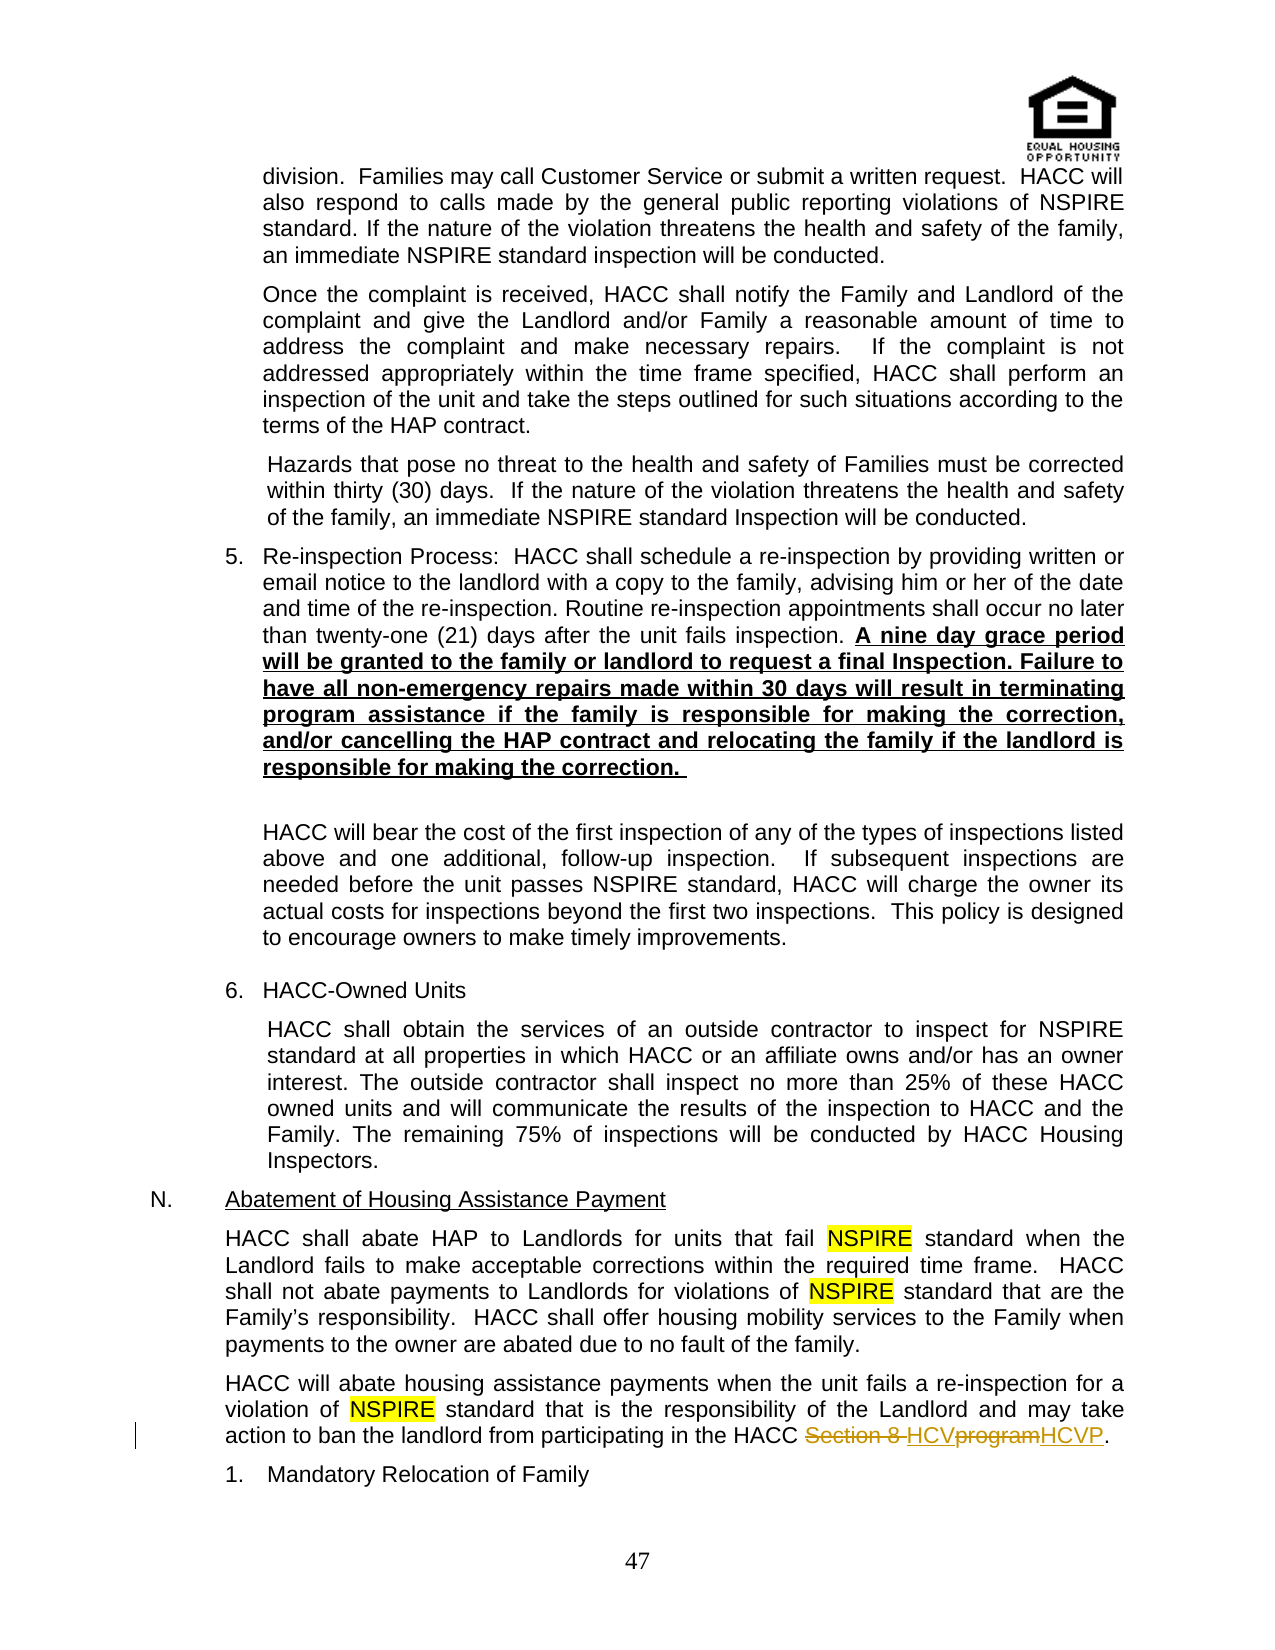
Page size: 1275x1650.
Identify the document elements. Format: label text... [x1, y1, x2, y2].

text HACC shall abate HAP to Landlords for units that fail NSPIRE standard when the Landlord fails to make acceptable corrections within the required time frame. HACC shall not abate payments to Landlords for violations of NSPIRE standard that are the Family’s responsibility. HACC shall offer housing mobility services to the Family when payments to the owner are abated due to no fault of the family. [225, 1225, 1125, 1357]
list HACC-Owned Units [225, 977, 1125, 1003]
text Once the complaint is received, HACC shall notify the Family and Landlord of the complaint and give the Landlord and/or Family a reasonable amount of time to address the complaint and make necessary repairs. If the complaint is not addressed appropriately within the time frame specified, HACC shall perform an inspection of the unit and take the steps outlined for such situations according to the terms of the HAP contract. [262, 281, 1125, 439]
subtitle N. Abatement of Housing Assistance Payment [150, 1186, 1125, 1213]
text Hazards that pose no threat to the health and safety of Families must be corrected within thirty (30) days. If the nature of the violation threatens the health and safety of the family, an immediate NSPIRE standard Inspection will be conducted. [267, 451, 1125, 530]
list Re-inspection Process: HACC shall schedule a re-inspection by providing written or email notice to the landlord with a copy to the family, advising him or her of the date and time of the re-inspection. Routine re-inspection appointments shall occur no later than twenty-one (21) days after the unit fails inspection. A nine day grace period will be granted to the family or landlord to request a final Inspection. Failure to have all non-emergency repairs made within 30 days will result in terminating program assistance if the family is responsible for making the correction, and/or cancelling the HAP contract and relocating the family if the landlord is responsible for making the correction. [225, 543, 1125, 780]
text HACC shall obtain the services of an outside contractor to inspect for NSPIRE standard at all properties in which HACC or an affiliate owns and/or has an owner interest. The outside contractor shall inspect no more than 25% of these HACC owned units and will communicate the results of the inspection to HACC and the Family. The remaining 75% of inspections will be conducted by HACC Housing Inspectors. [267, 1016, 1125, 1174]
picture [1026, 74, 1121, 150]
text HACC will bear the cost of the first inspection of any of the types of inspections listed above and one additional, follow-up inspection. If subsequent inspections are needed before the unit passes NSPIRE standard, HACC will charge the owner its actual costs for inspections beyond the first two inspections. This policy is designed to encourage owners to make timely improvements. [262, 819, 1125, 951]
list Mandatory Relocation of Family [225, 1461, 1125, 1487]
text HACC will abate housing assistance payments when the unit fails a re-inspection for a violation of NSPIRE standard that is the responsibility of the Landlord and may take action to ban the landlord from participating in the HACC . [225, 1369, 1125, 1448]
